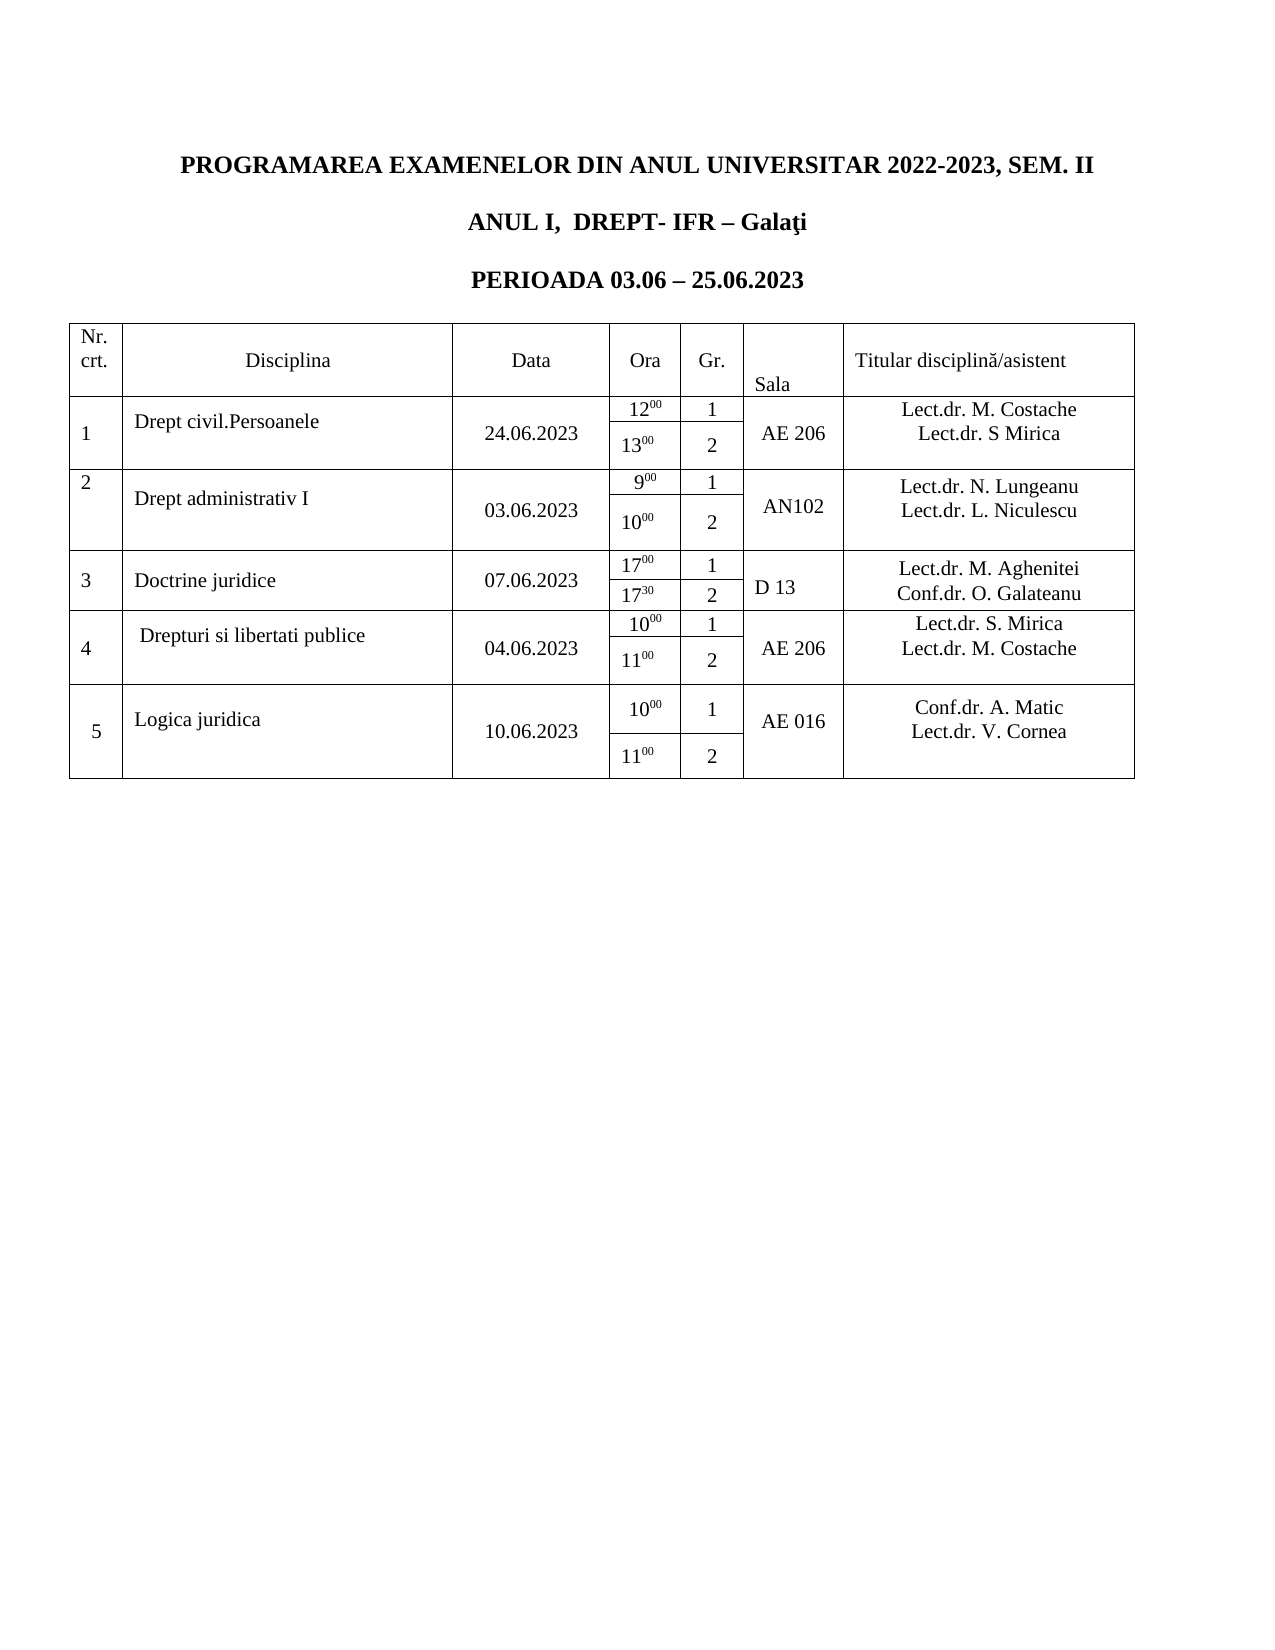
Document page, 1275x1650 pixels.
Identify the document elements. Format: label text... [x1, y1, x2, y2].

table_cell Logica juridica [123, 685, 452, 778]
table_cell AE 206 [744, 611, 843, 683]
table_cell 1100 [610, 734, 680, 778]
table_cell 10.06.2023 [453, 685, 609, 778]
text PROGRAMAREA EXAMENELOR DIN ANUL UNIVERSITAR 2022-2023, SEM. II [150, 150, 1125, 179]
text ANUL I, DREPT- IFR – Galaţi [150, 207, 1125, 236]
table_cell Lect.dr. S. Mirica Lect.dr. M. Costache [844, 611, 1134, 683]
table_header Sala [744, 324, 843, 396]
table_cell 04.06.2023 [453, 611, 609, 683]
table_header Disciplina [123, 324, 452, 396]
table_cell 03.06.2023 [453, 470, 609, 549]
table_cell 1000 [610, 611, 680, 636]
table_cell 2 [681, 734, 743, 778]
text PERIOADA 03.06 – 25.06.2023 [150, 265, 1125, 294]
table_cell Drept administrativ I [123, 470, 452, 549]
table_cell 2 [70, 470, 122, 549]
table_cell 2 [681, 495, 743, 549]
table_cell 1 [70, 397, 122, 469]
table_cell 2 [681, 580, 743, 610]
table_cell 1 [681, 551, 743, 578]
table_cell Doctrine juridice [123, 551, 452, 610]
table_cell Lect.dr. M. Aghenitei Conf.dr. O. Galateanu [844, 551, 1134, 610]
table_cell 1730 [610, 580, 680, 610]
table_cell 1 [681, 470, 743, 494]
table_cell Lect.dr. N. Lungeanu Lect.dr. L. Niculescu [844, 470, 1134, 549]
table_cell 1000 [610, 685, 680, 733]
table_cell 4 [70, 611, 122, 683]
table_cell 3 [70, 551, 122, 610]
table_cell 900 [610, 470, 680, 494]
table_header Gr. [681, 324, 743, 396]
table_header Nr. crt. [70, 324, 122, 396]
table_cell Drepturi si libertati publice [123, 611, 452, 683]
table_cell 2 [681, 637, 743, 683]
table_cell AE 206 [744, 397, 843, 469]
table_cell AE 016 [744, 685, 843, 778]
table_cell Drept civil.Persoanele [123, 397, 452, 469]
table_cell 24.06.2023 [453, 397, 609, 469]
table_header Ora [610, 324, 680, 396]
table_cell 1700 [610, 551, 680, 578]
table_cell 1 [681, 685, 743, 733]
table_cell Lect.dr. M. Costache Lect.dr. S Mirica [844, 397, 1134, 469]
table_cell AN102 [744, 470, 843, 549]
table_cell 07.06.2023 [453, 551, 609, 610]
table_cell 5 [70, 685, 122, 778]
table_cell 1300 [610, 422, 680, 469]
table_cell 1200 [610, 397, 680, 421]
table_header Titular disciplină/asistent [844, 324, 1134, 396]
table_header Data [453, 324, 609, 396]
table_cell D 13 [744, 551, 843, 610]
table_cell 1100 [610, 637, 680, 683]
table_cell 1 [681, 397, 743, 421]
table_cell 1000 [610, 495, 680, 549]
table_cell 1 [681, 611, 743, 636]
table_cell 2 [681, 422, 743, 469]
table_cell Conf.dr. A. Matic Lect.dr. V. Cornea [844, 685, 1134, 778]
